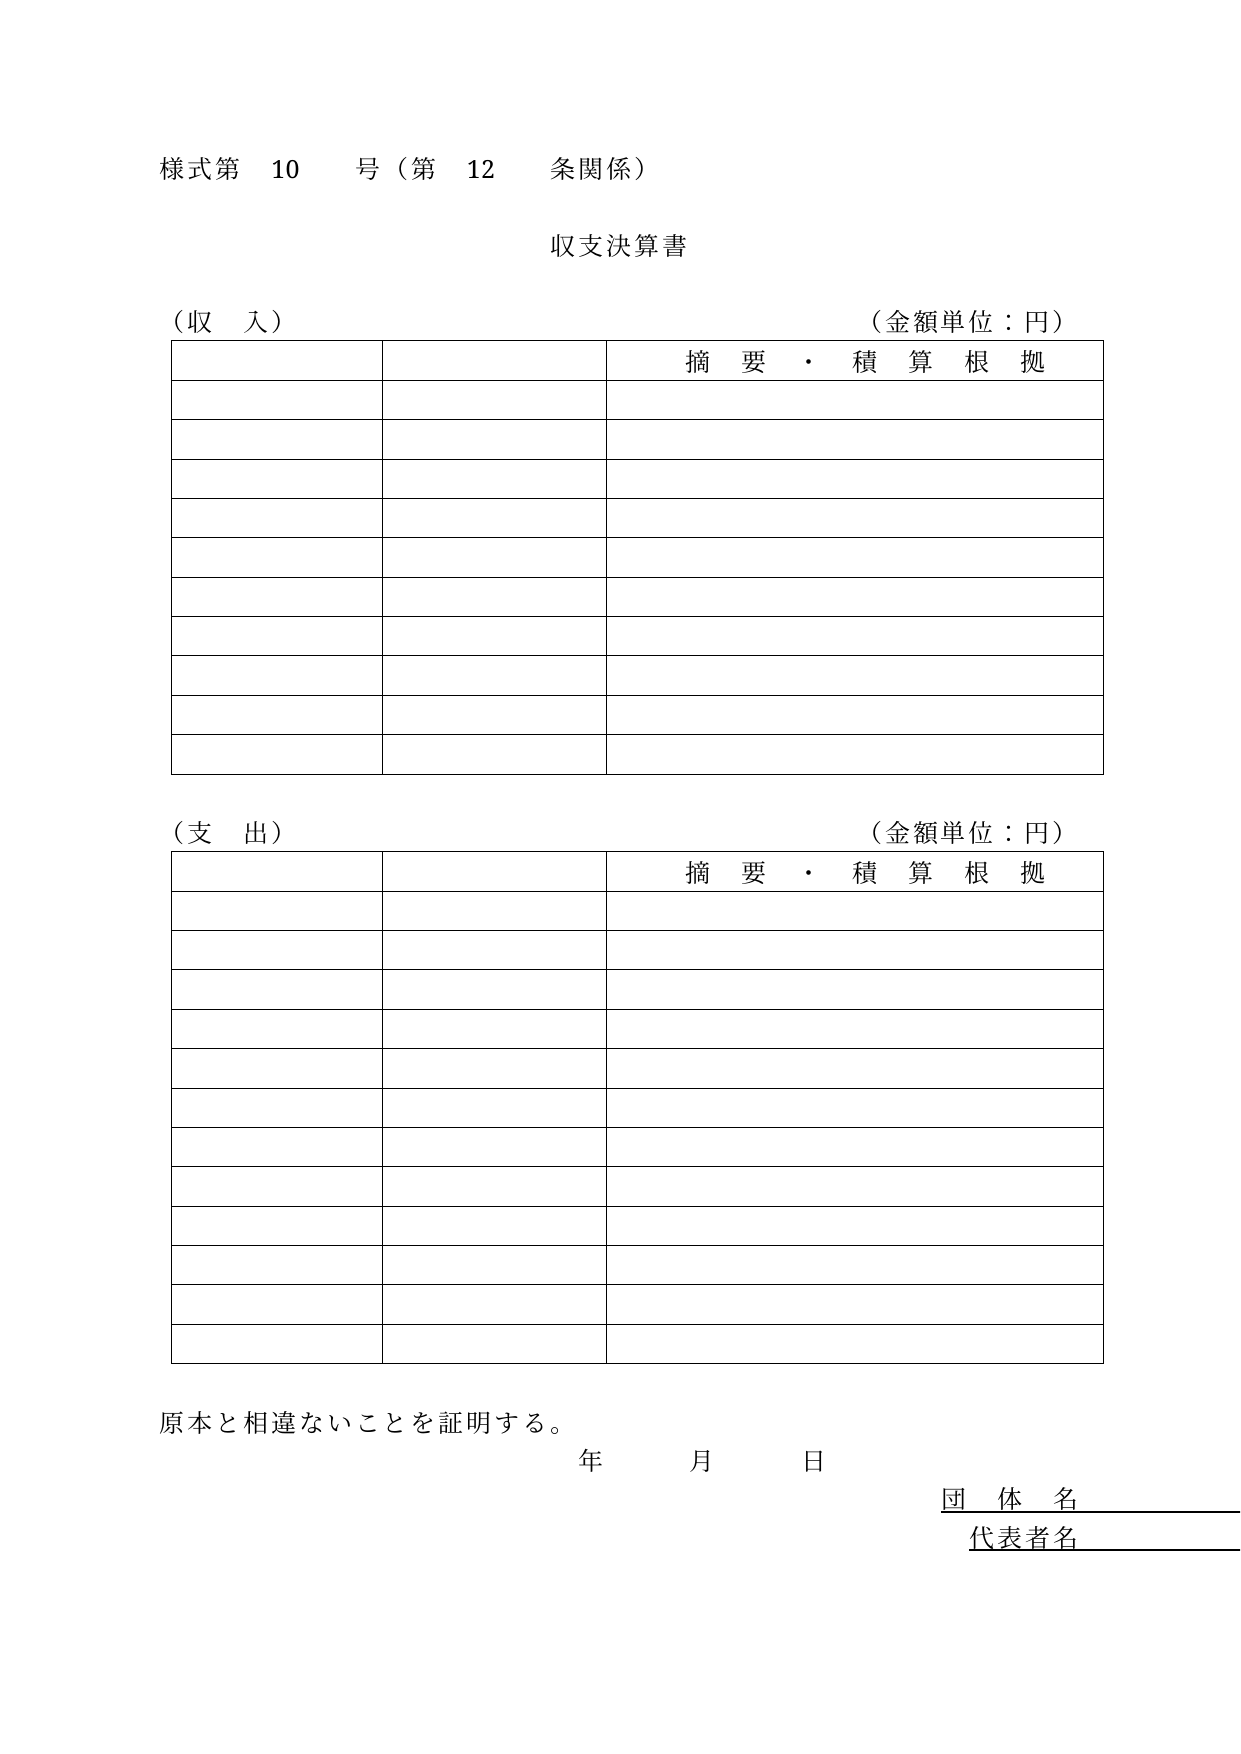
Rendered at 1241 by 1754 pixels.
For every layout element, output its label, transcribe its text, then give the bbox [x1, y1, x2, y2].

table_cell [383, 1128, 606, 1166]
table_header [172, 341, 382, 380]
text 原本と相違ないことを証明する。 [159, 1402, 1081, 1441]
table_cell [383, 931, 606, 969]
table_cell [172, 696, 382, 734]
table_cell [383, 1049, 606, 1087]
table_cell [383, 617, 606, 655]
table_cell [607, 420, 1103, 458]
table_cell [172, 1128, 382, 1166]
table_cell [383, 578, 606, 616]
table_cell [383, 1285, 606, 1324]
table_cell [172, 970, 382, 1009]
table_cell [607, 1207, 1103, 1245]
text （収 入） （金額単位：円） [159, 302, 1081, 340]
table_cell [607, 617, 1103, 655]
table_cell [607, 460, 1103, 498]
text 代表者名 [159, 1517, 1081, 1556]
text 収支決算書 [159, 225, 1081, 264]
table_cell [607, 1285, 1103, 1324]
table_cell [607, 970, 1103, 1009]
table_cell [607, 1010, 1103, 1048]
table_cell [172, 931, 382, 969]
table_cell [607, 1167, 1103, 1206]
table_cell [383, 970, 606, 1009]
table_header 摘 要 ・ 積 算 根 拠 [607, 341, 1103, 380]
table_header [383, 341, 606, 380]
table_cell [607, 1049, 1103, 1087]
text 様式第10号（第12条関係） [159, 149, 1081, 187]
table_cell [172, 1049, 382, 1087]
table_cell [383, 499, 606, 537]
table_cell [172, 1010, 382, 1048]
table_cell [383, 656, 606, 695]
table_cell [172, 538, 382, 577]
table_cell [172, 1325, 382, 1363]
table_cell [607, 892, 1103, 930]
table_cell [383, 1167, 606, 1206]
table_cell [383, 1325, 606, 1363]
table_cell [607, 538, 1103, 577]
table_cell [607, 735, 1103, 773]
table_header [383, 852, 606, 891]
table_cell [383, 460, 606, 498]
table_cell [172, 381, 382, 419]
table_cell [172, 892, 382, 930]
table_cell [383, 381, 606, 419]
table_cell [172, 656, 382, 695]
table_cell [172, 1167, 382, 1206]
table_cell [607, 499, 1103, 537]
text 団 体 名 [159, 1479, 1081, 1517]
table_cell [172, 499, 382, 537]
text （支 出） （金額単位：円） [159, 813, 1081, 851]
table_cell [607, 381, 1103, 419]
table_cell [172, 1089, 382, 1127]
table_cell [607, 578, 1103, 616]
table_header 摘 要 ・ 積 算 根 拠 [607, 852, 1103, 891]
table_cell [383, 420, 606, 458]
table_cell [383, 1246, 606, 1284]
table_cell [383, 1207, 606, 1245]
table_cell [607, 1089, 1103, 1127]
table_cell [383, 1089, 606, 1127]
table_cell [607, 1246, 1103, 1284]
table_cell [172, 460, 382, 498]
table_cell [383, 538, 606, 577]
table_cell [172, 617, 382, 655]
table_cell [607, 696, 1103, 734]
table_cell [172, 1285, 382, 1324]
table_cell [172, 735, 382, 773]
text 年 月 日 [159, 1441, 1081, 1479]
table_cell [383, 735, 606, 773]
table_cell [383, 892, 606, 930]
table_cell [172, 420, 382, 458]
table_cell [172, 1207, 382, 1245]
table_cell [172, 578, 382, 616]
table_cell [383, 1010, 606, 1048]
table_cell [172, 1246, 382, 1284]
table_cell [607, 931, 1103, 969]
table_cell [607, 656, 1103, 695]
table_cell [607, 1128, 1103, 1166]
table_cell [383, 696, 606, 734]
table_header [172, 852, 382, 891]
table_cell [607, 1325, 1103, 1363]
